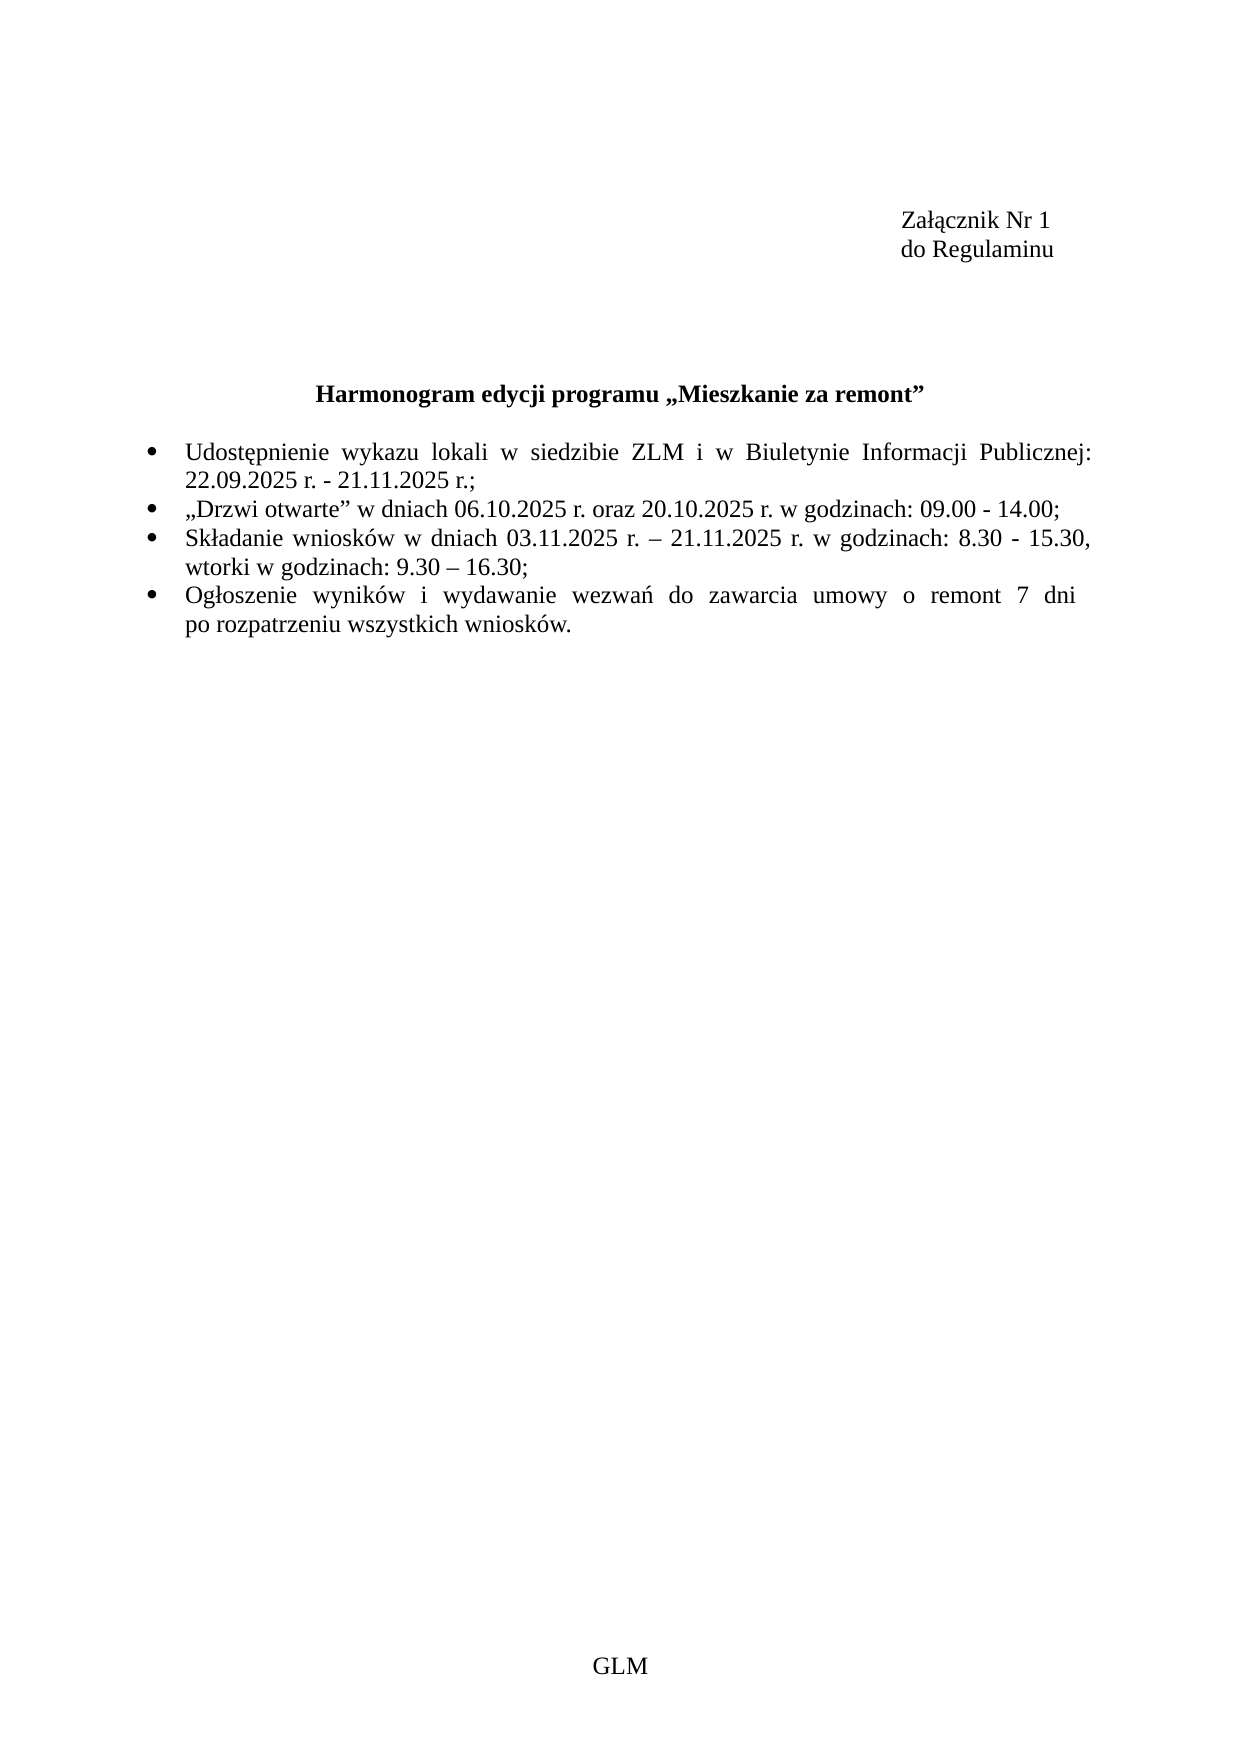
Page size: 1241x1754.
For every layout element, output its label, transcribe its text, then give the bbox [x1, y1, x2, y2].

text Harmonogram edycji programu „Mieszkanie za remont” [148, 379, 1093, 408]
list Składanie wniosków w dniach 03.11.2025 r. – 21.11.2025 r. w godzinach: 8.30 - 15.30, wtorki w godzinach: 9.30 – 16.30; [148, 523, 1093, 581]
text Załącznik Nr 1 [886, 205, 1093, 234]
list Udostępnienie wykazu lokali w siedzibie ZLM i w Biuletynie Informacji Publicznej: 22.09.2025 r. - 21.11.2025 r.; [148, 437, 1093, 494]
text do Regulaminu [827, 234, 1093, 263]
list „Drzwi otwarte” w dniach 06.10.2025 r. oraz 20.10.2025 r. w godzinach: 09.00 - 14.00; [148, 494, 1093, 523]
list Ogłoszenie wyników i wydawanie wezwań do zawarcia umowy o remont 7 dni po rozpatrzeniu wszystkich wniosków. [148, 581, 1093, 638]
